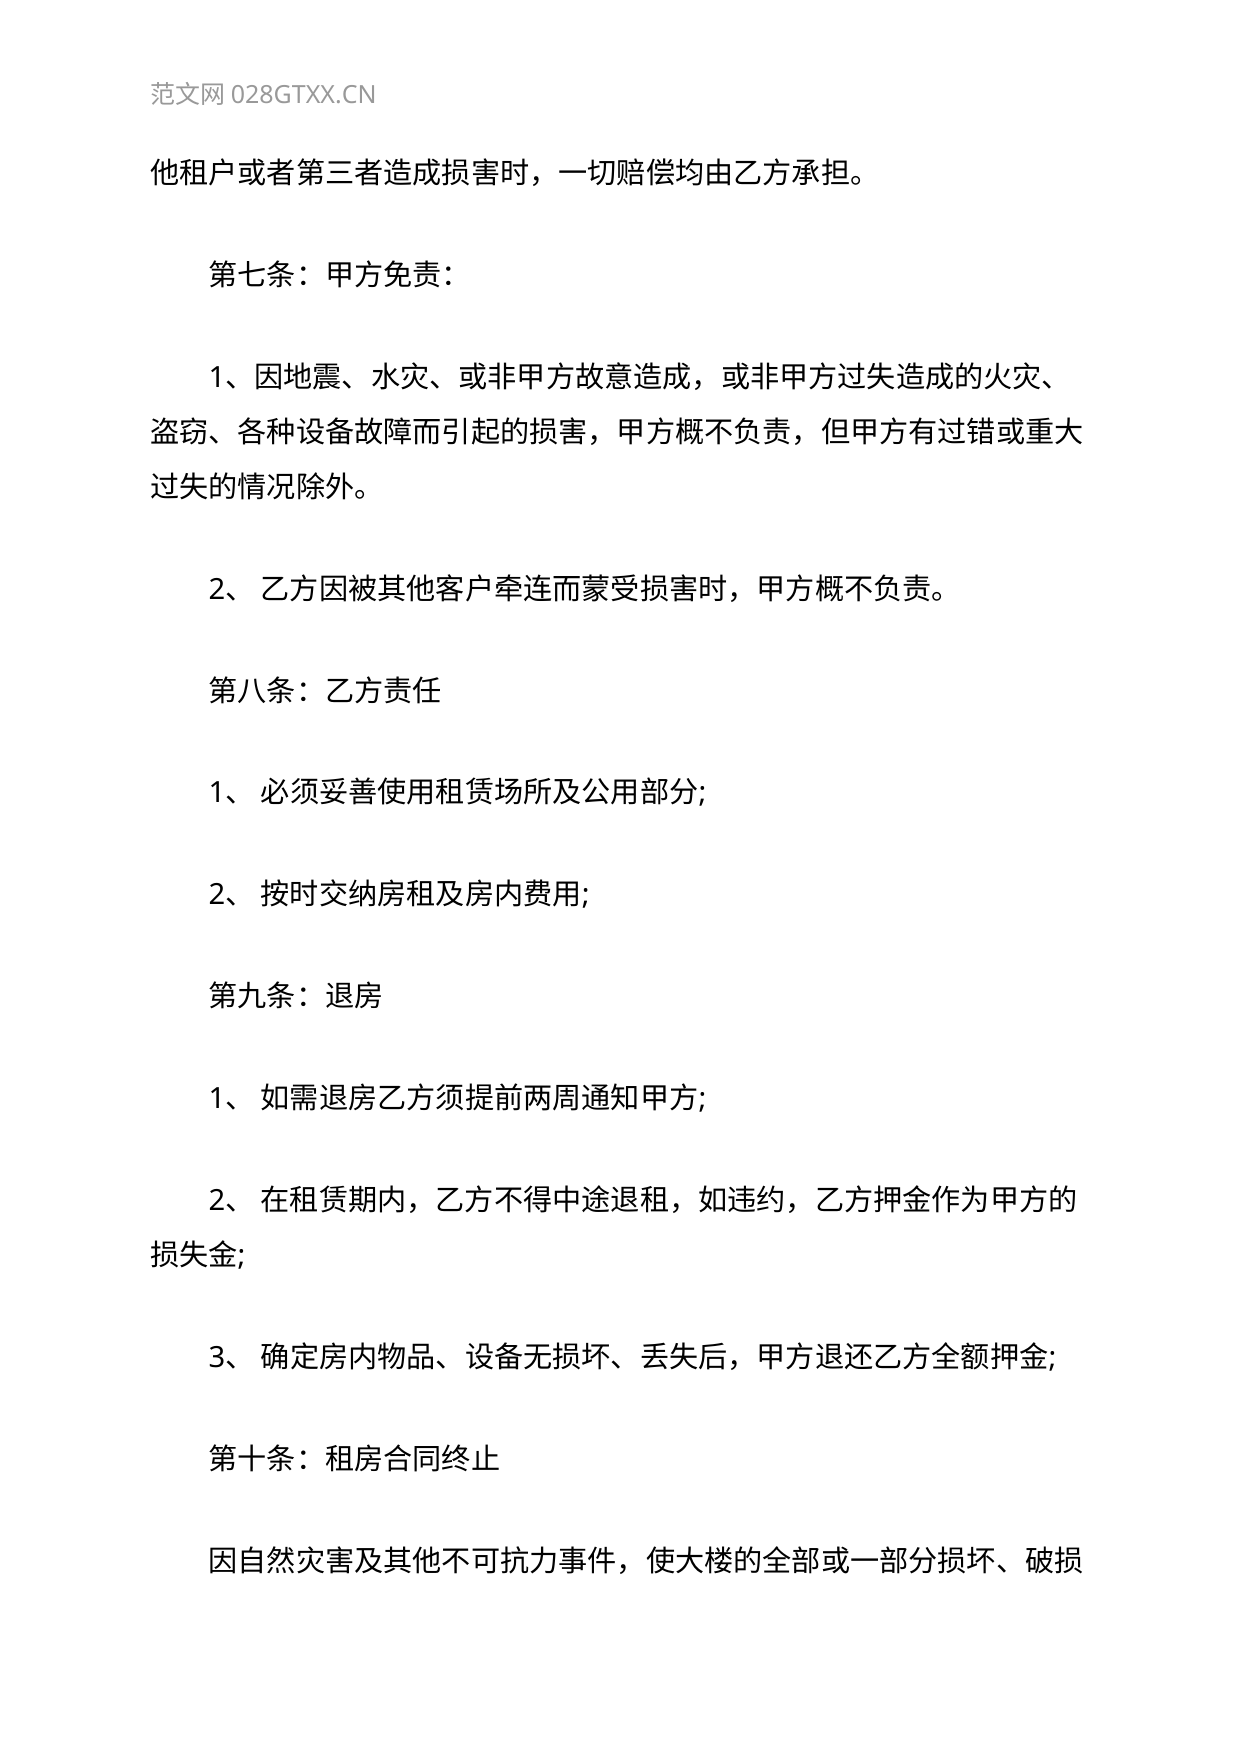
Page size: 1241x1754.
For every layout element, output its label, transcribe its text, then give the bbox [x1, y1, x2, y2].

text 2、 在租赁期内，乙方不得中途退租，如违约，乙方押金作为甲方的损失金; [150, 1177, 1090, 1274]
text 1、 如需退房乙方须提前两周通知甲方; [150, 1075, 1090, 1117]
text 第九条：退房 [150, 973, 1090, 1015]
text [150, 150, 1090, 192]
text 第八条：乙方责任 [150, 667, 1090, 709]
text 1、因地震、水灾、或非甲方故意造成，或非甲方过失造成的火灾、盗窃、各种设备故障而引起的损害，甲方概不负责，但甲方有过错或重大过失的情况除外。 [150, 353, 1090, 506]
text 3、 确定房内物品、设备无损坏、丢失后，甲方退还乙方全额押金; [150, 1334, 1090, 1376]
text 2、 乙方因被其他客户牵连而蒙受损害时，甲方概不负责。 [150, 565, 1090, 608]
text 2、 按时交纳房租及房内费用; [150, 871, 1090, 913]
text 1、 必须妥善使用租赁场所及公用部分; [150, 769, 1090, 811]
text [150, 1537, 1090, 1580]
text 第七条：甲方免责： [150, 252, 1090, 294]
text 第十条：租房合同终止 [150, 1436, 1090, 1478]
